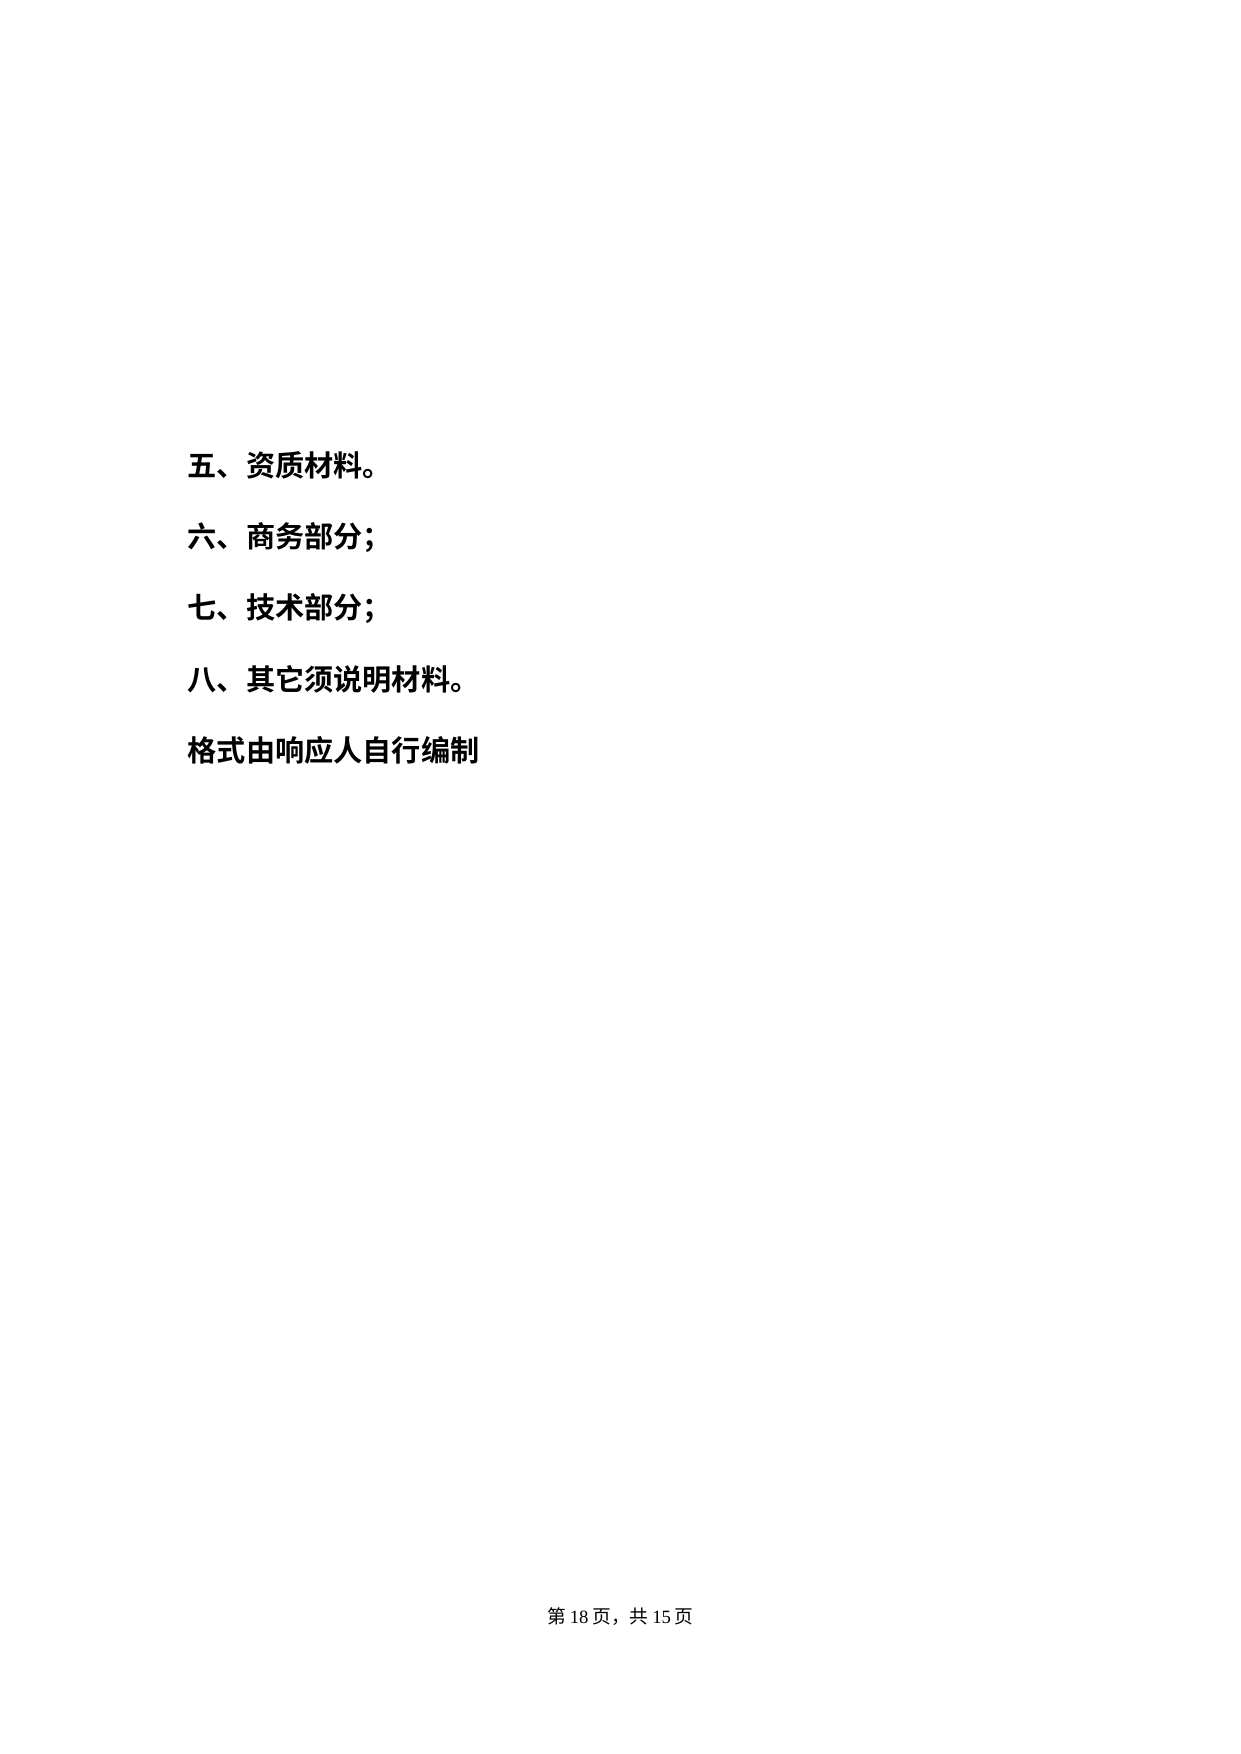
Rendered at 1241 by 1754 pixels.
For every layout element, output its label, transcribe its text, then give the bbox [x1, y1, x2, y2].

text 八、其它须说明材料。 [187, 645, 1053, 710]
text 六、商务部分； [187, 502, 1053, 567]
text 格式由响应人自行编制 [187, 716, 1053, 781]
text 五、资质材料。 [187, 431, 1053, 496]
text 七、技术部分； [187, 573, 1053, 638]
